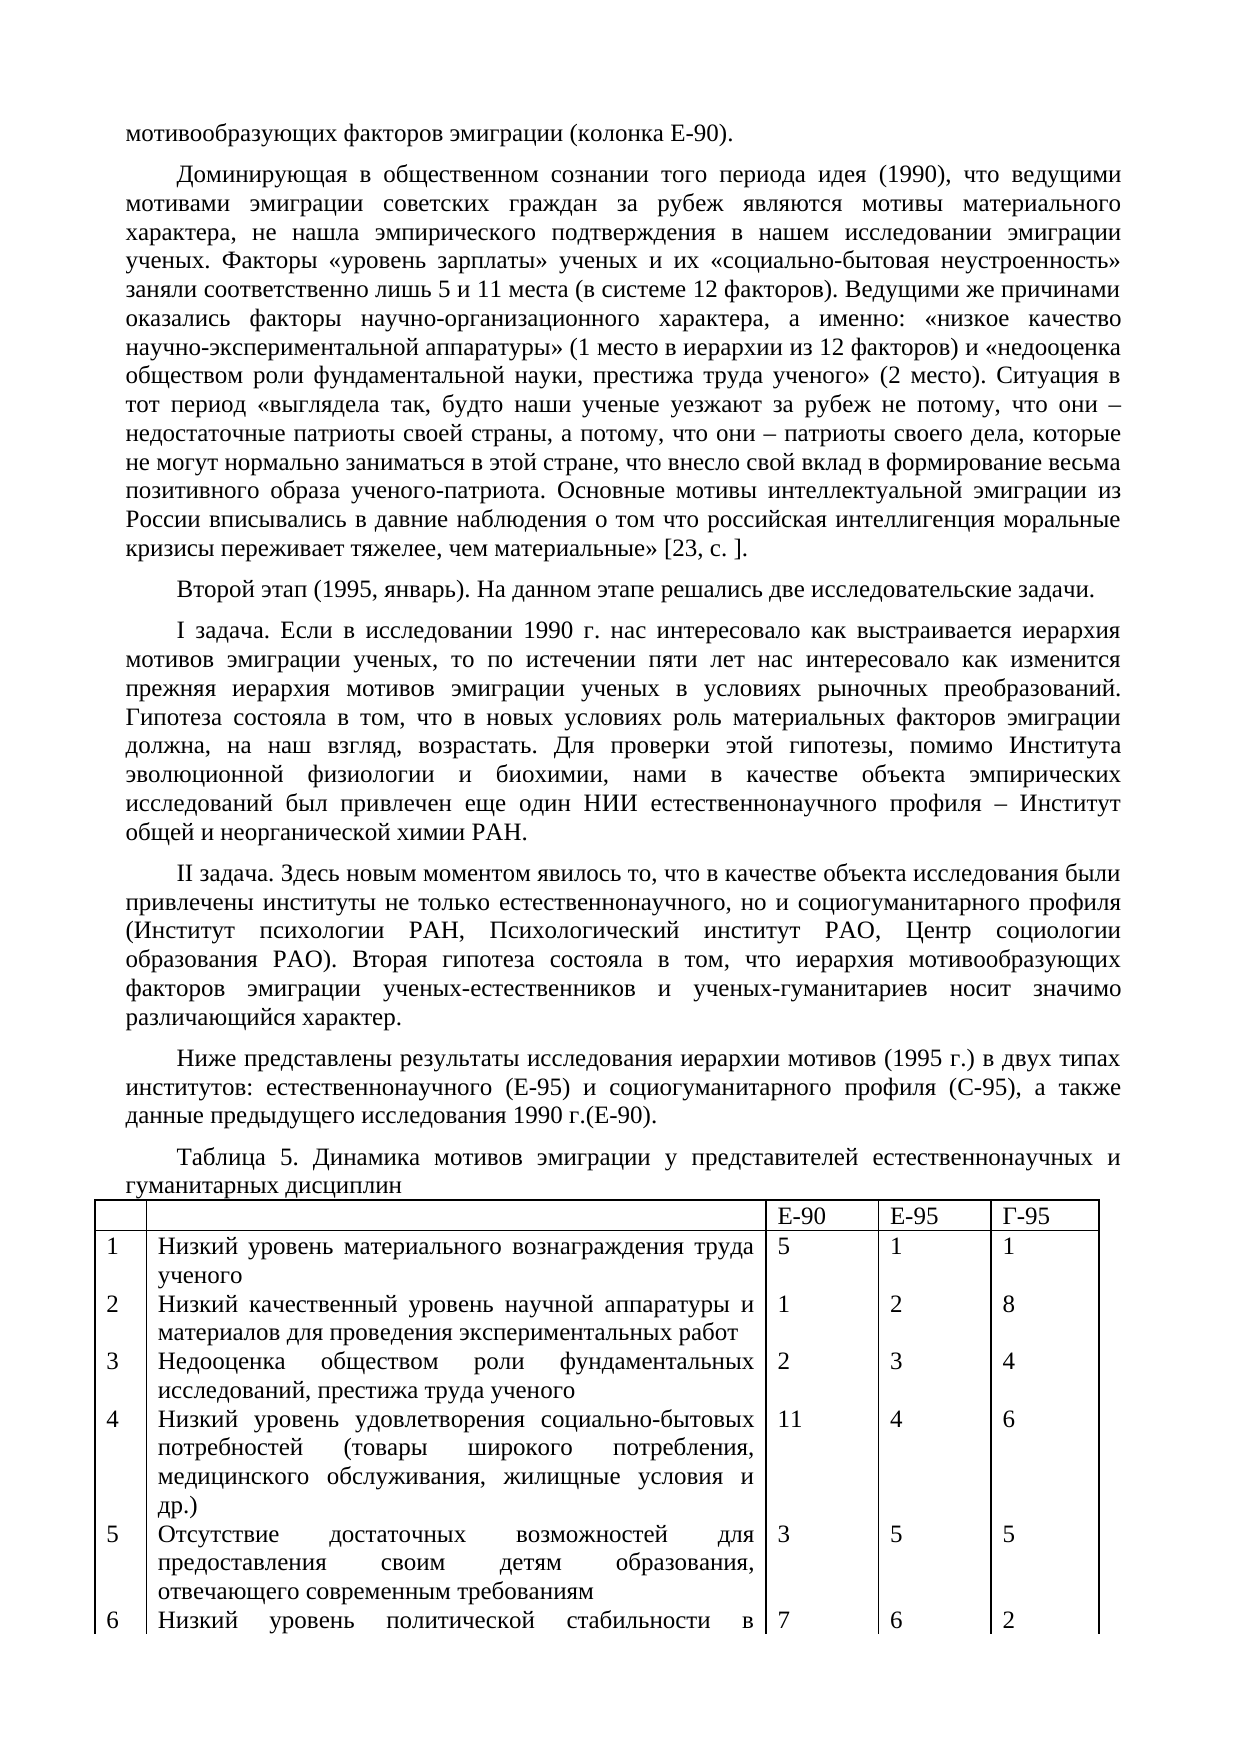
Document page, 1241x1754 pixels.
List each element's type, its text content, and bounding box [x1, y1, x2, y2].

table_cell 5 [879, 1519, 990, 1605]
table_cell Низкий уровень удовлетворения социально-бытовых потребностей (товары широкого потребления, медицинского обслуживания, жилищные условия и др.) [147, 1404, 765, 1519]
table_cell 2 [992, 1605, 1098, 1634]
table_cell 2 [879, 1289, 990, 1346]
table_header Е-90 [767, 1201, 878, 1230]
text Ниже представлены результаты исследования иерархии мотивов (1995 г.) в двух типах институтов: естественнонаучного (Е-95) и социогуманитарного профиля (С-95), а также данные предыдущего исследования 1990 г.(Е-90). [125, 1043, 1122, 1129]
table_cell 6 [879, 1605, 990, 1634]
table_cell Низкий качественный уровень научной аппаратуры и материалов для проведения экспериментальных работ [147, 1289, 765, 1346]
table_cell 11 [767, 1404, 878, 1519]
text II задача. Здесь новым моментом явилось то, что в качестве объекта исследования были привлечены институты не только естественнонаучного, но и социогуманитарного профиля (Институт психологии РАН, Психологический институт РАО, Центр социологии образования РАО). Вторая гипотеза состояла в том, что иерархия мотивообразующих факторов эмиграции ученых-естественников и ученых-гуманитариев носит значимо различающийся характер. [125, 858, 1122, 1031]
table_cell Отсутствие достаточных возможностей для предоставления своим детям образования, отвечающего современным требованиям [147, 1519, 765, 1605]
table_cell 1 [767, 1289, 878, 1346]
table_header Г-95 [992, 1201, 1098, 1230]
table_cell 5 [992, 1519, 1098, 1605]
table_cell 5 [96, 1519, 146, 1605]
table_cell Низкий уровень материального вознаграждения труда ученого [147, 1231, 765, 1289]
table_cell 1 [879, 1231, 990, 1289]
table_header Е-95 [879, 1201, 990, 1230]
table_cell 7 [767, 1605, 878, 1634]
table_cell 3 [879, 1346, 990, 1404]
table_cell 4 [879, 1404, 990, 1519]
table_header [96, 1201, 146, 1230]
table_cell 6 [96, 1605, 146, 1634]
table_cell Недооценка обществом роли фундаментальных исследований, престижа труда ученого [147, 1346, 765, 1404]
table_cell 4 [96, 1404, 146, 1519]
table_cell 6 [992, 1404, 1098, 1519]
table_cell 5 [767, 1231, 878, 1289]
text Доминирующая в общественном сознании того периода идея (1990), что ведущими мотивами эмиграции советских граждан за рубеж являются мотивы материального характера, не нашла эмпирического подтверждения в нашем исследовании эмиграции ученых. Факторы «уровень зарплаты» ученых и их «социально-бытовая неустроенность» заняли соответственно лишь 5 и 11 места (в системе 12 факторов). Ведущими же причинами оказались факторы научно-организационного характера, а именно: «низкое качество научно-экспериментальной аппаратуры» (1 место в иерархии из 12 факторов) и «недооценка обществом роли фундаментальной науки, престижа труда ученого» (2 место). Ситуация в тот период «выглядела так, будто наши ученые уезжают за рубеж не потому, что они – недостаточные патриоты своей страны, а потому, что они – патриоты своего дела, которые не могут нормально заниматься в этой стране, что внесло свой вклад в формирование весьма позитивного образа ученого-патриота. Основные мотивы интеллектуальной эмиграции из России вписывались в давние наблюдения о том что российская интеллигенция моральные кризисы переживает тяжелее, чем материальные» [23, с. ]. [125, 159, 1122, 562]
table_header [147, 1201, 765, 1230]
table_cell 3 [96, 1346, 146, 1404]
table_cell 1 [992, 1231, 1098, 1289]
table_cell 2 [767, 1346, 878, 1404]
table_cell 2 [96, 1289, 146, 1346]
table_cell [147, 1605, 765, 1634]
text Таблица 5. Динамика мотивов эмиграции у представителей естественнонаучных и гуманитарных дисциплин [125, 1142, 1122, 1199]
text Второй этап (1995, январь). На данном этапе решались две исследовательские задачи. [125, 574, 1122, 603]
table_cell 3 [767, 1519, 878, 1605]
table_cell 8 [992, 1289, 1098, 1346]
text I задача. Если в исследовании 1990 г. нас интересовало как выстраивается иерархия мотивов эмиграции ученых, то по истечении пяти лет нас интересовало как изменится прежняя иерархия мотивов эмиграции ученых в условиях рыночных преобразований. Гипотеза состояла в том, что в новых условиях роль материальных факторов эмиграции должна, на наш взгляд, возрастать. Для проверки этой гипотезы, помимо Института эволюционной физиологии и биохимии, нами в качестве объекта эмпирических исследований был привлечен еще один НИИ естественнонаучного профиля – Институт общей и неорганической химии РАН. [125, 616, 1122, 846]
table_cell 1 [96, 1231, 146, 1289]
table_cell 4 [992, 1346, 1098, 1404]
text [125, 118, 1122, 147]
